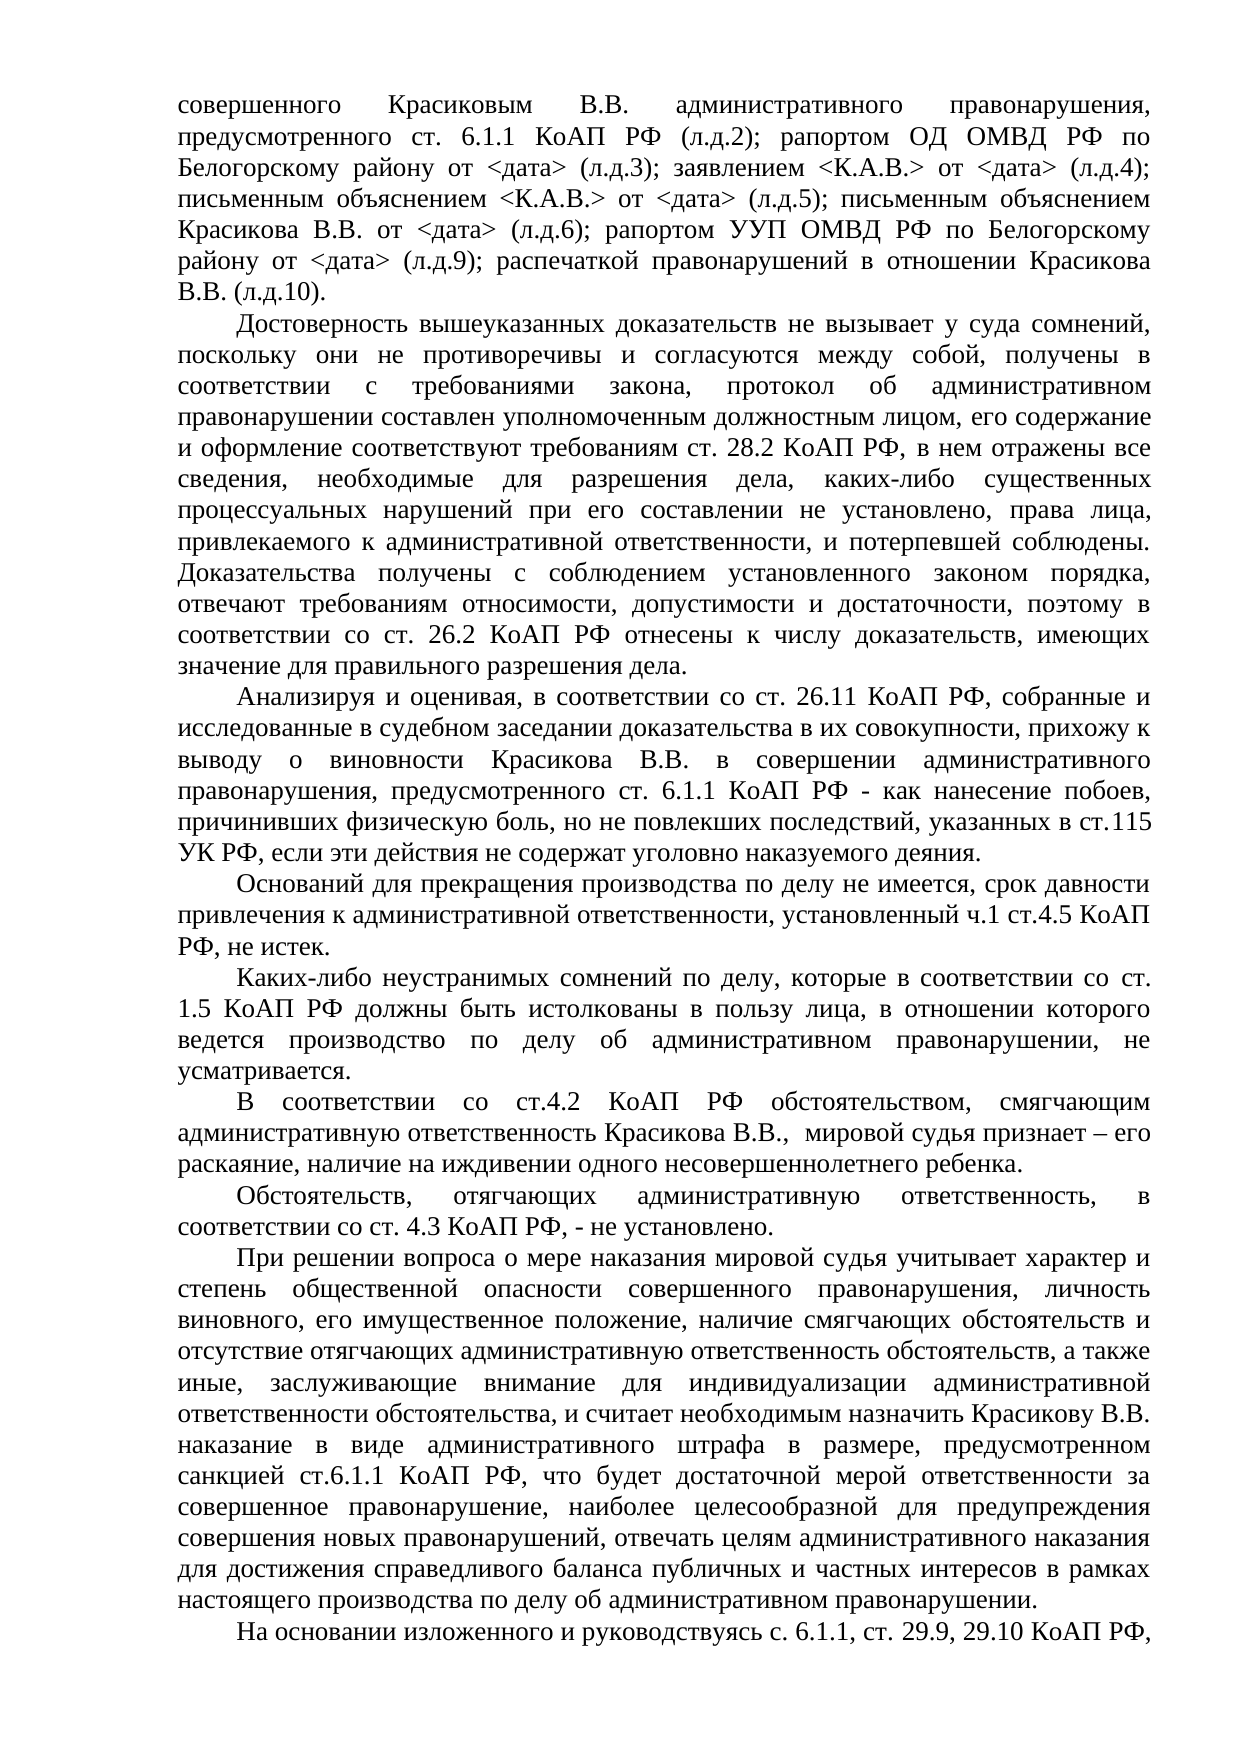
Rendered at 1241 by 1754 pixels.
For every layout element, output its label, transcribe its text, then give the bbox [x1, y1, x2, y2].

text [177, 1615, 1152, 1646]
text При решении вопроса о мере наказания мировой судья учитывает характер и степень общественной опасности совершенного правонарушения, личность виновного, его имущественное положение, наличие смягчающих обстоятельств и отсутствие отягчающих административную ответственность обстоятельств, а также иные, заслуживающие внимание для индивидуализации административной ответственности обстоятельства, и считает необходимым назначить Красикову В.В. наказание в виде административного штрафа в размере, предусмотренном санкцией ст.6.1.1 КоАП РФ, что будет достаточной мерой ответственности за совершенное правонарушение, наиболее целесообразной для предупреждения совершения новых правонарушений, отвечать целям административного наказания для достижения справедливого баланса публичных и частных интересов в рамках настоящего производства по делу об административном правонарушении. [177, 1241, 1152, 1615]
text Анализируя и оценивая, в соответствии со ст. 26.11 КоАП РФ, собранные и исследованные в судебном заседании доказательства в их совокупности, прихожу к выводу о виновности Красикова В.В. в совершении административного правонарушения, предусмотренного ст. 6.1.1 КоАП РФ - как нанесение побоев, причинивших физическую боль, но не повлекших последствий, указанных в ст.115 УК РФ, если эти действия не содержат уголовно наказуемого деяния. [177, 680, 1152, 867]
text Достоверность вышеуказанных доказательств не вызывает у суда сомнений, поскольку они не противоречивы и согласуются между собой, получены в соответствии с требованиями закона, протокол об административном правонарушении составлен уполномоченным должностным лицом, его содержание и оформление соответствуют требованиям ст. 28.2 КоАП РФ, в нем отражены все сведения, необходимые для разрешения дела, каких-либо существенных процессуальных нарушений при его составлении не установлено, права лица, привлекаемого к административной ответственности, и потерпевшей соблюдены. Доказательства получены с соблюдением установленного законом порядка, отвечают требованиям относимости, допустимости и достаточности, поэтому в соответствии со ст. 26.2 КоАП РФ отнесены к числу доказательств, имеющих значение для правильного разрешения дела. [177, 307, 1152, 400]
text Обстоятельств, отягчающих административную ответственность, в соответствии со ст. 4.3 КоАП РФ, - не установлено. [177, 1179, 1152, 1241]
text Достоверность вышеуказанных доказательств не вызывает у суда сомнений, поскольку они не противоречивы и согласуются между собой, получены в соответствии с требованиями закона, протокол об административном правонарушении составлен уполномоченным должностным лицом, его содержание и оформление соответствуют требованиям ст. 28.2 КоАП РФ, в нем отражены все сведения, необходимые для разрешения дела, каких-либо существенных процессуальных нарушений при его составлении не установлено, права лица, привлекаемого к административной ответственности, и потерпевшей соблюдены. Доказательства получены с соблюдением установленного законом порядка, отвечают требованиям относимости, допустимости и достаточности, поэтому в соответствии со ст. 26.2 КоАП РФ отнесены к числу доказательств, имеющих значение для правильного разрешения дела. [177, 400, 1152, 680]
text Оснований для прекращения производства по делу не имеется, срок давности привлечения к административной ответственности, установленный ч.1 ст.4.5 КоАП РФ, не истек. [177, 867, 1152, 961]
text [177, 89, 1152, 307]
text Каких-либо неустранимых сомнений по делу, которые в соответствии со ст. 1.5 КоАП РФ должны быть истолкованы в пользу лица, в отношении которого ведется производство по делу об административном правонарушении, не усматривается. [177, 961, 1152, 1085]
text В соответствии со ст.4.2 КоАП РФ обстоятельством, смягчающим административную ответственность Красикова В.В., мировой судья признает – его раскаяние, наличие на иждивении одного несовершеннолетнего ребенка. [177, 1085, 1152, 1179]
